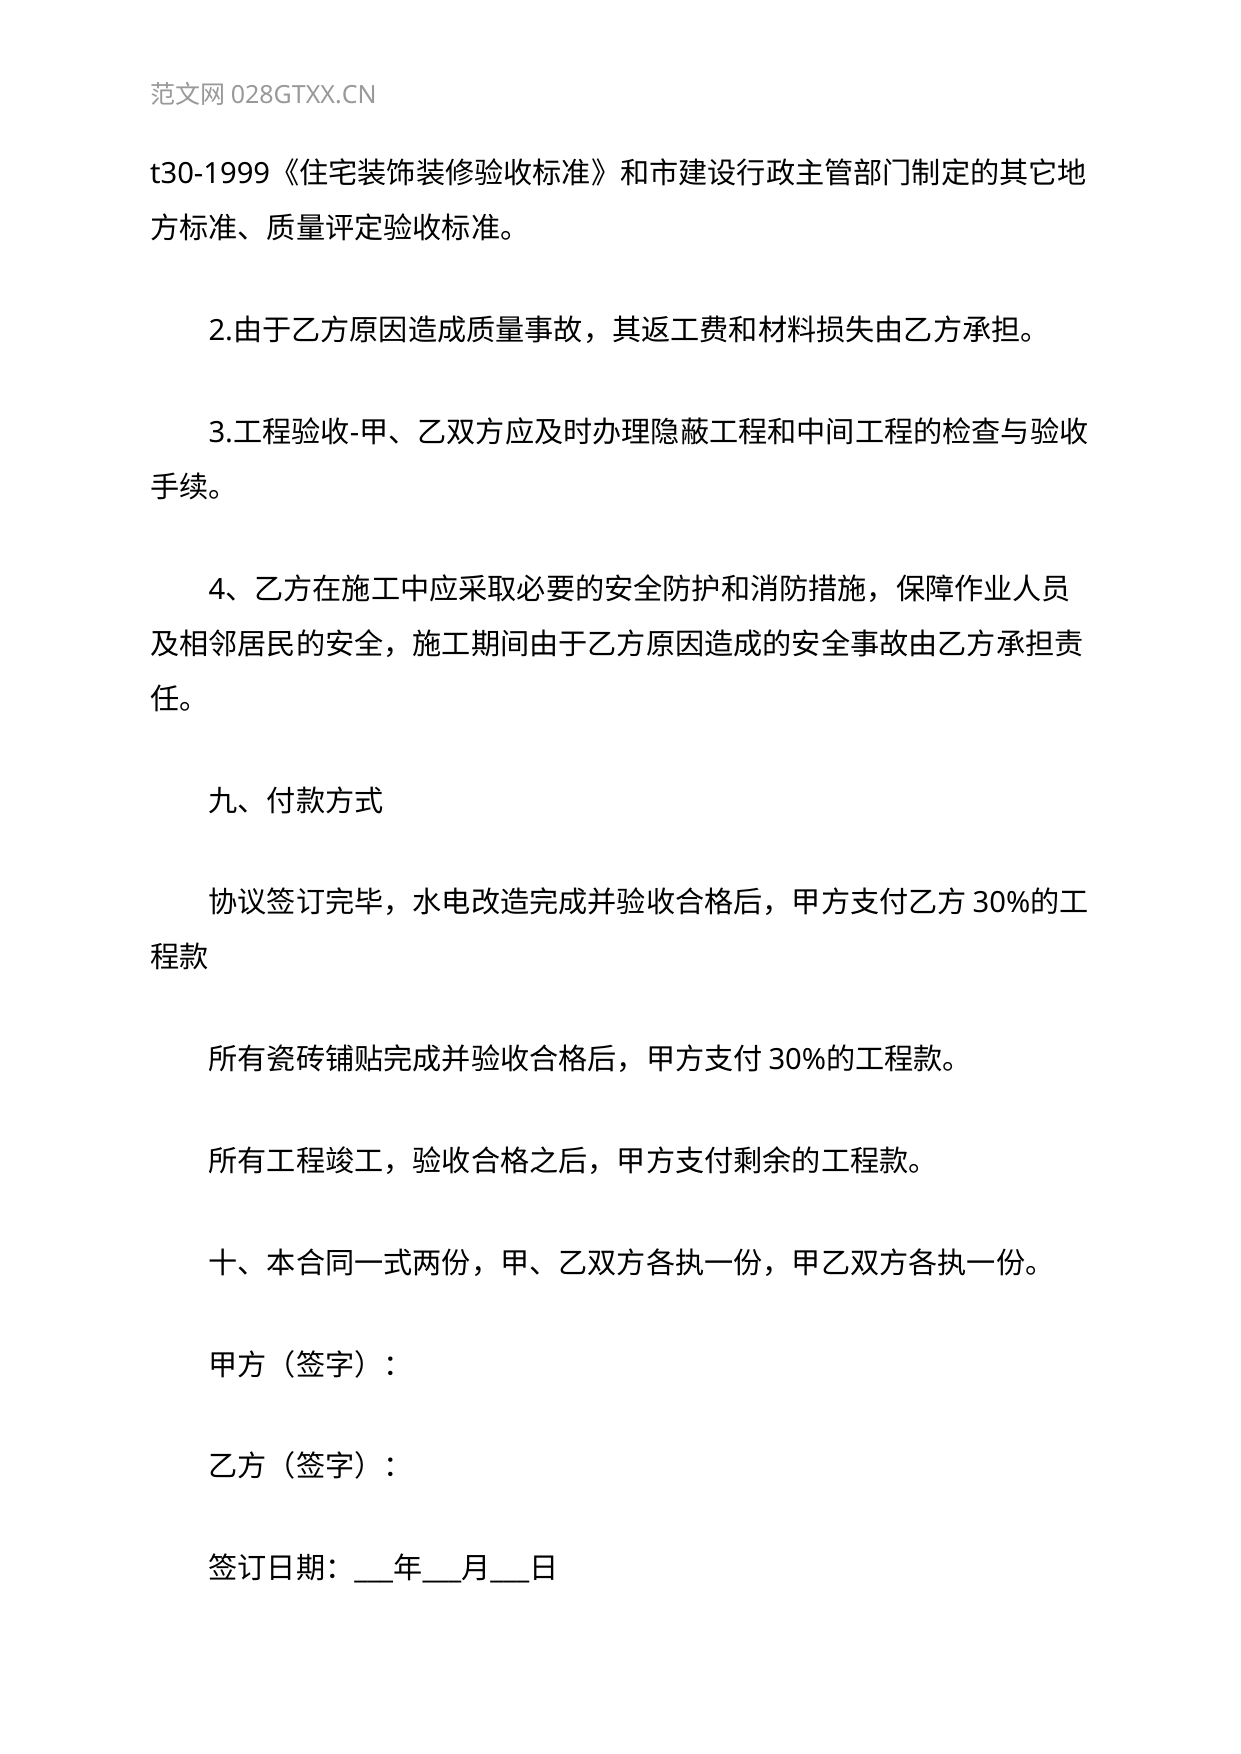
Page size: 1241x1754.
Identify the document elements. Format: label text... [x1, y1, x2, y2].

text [150, 150, 1090, 247]
text 协议签订完毕，水电改造完成并验收合格后，甲方支付乙方30%的工程款 [150, 879, 1090, 976]
text 2.由于乙方原因造成质量事故，其返工费和材料损失由乙方承担。 [150, 307, 1090, 349]
text 签订日期：___年___月___日 [150, 1545, 1090, 1587]
text 3.工程验收-甲、乙双方应及时办理隐蔽工程和中间工程的检查与验收手续。 [150, 409, 1090, 506]
text 所有工程竣工，验收合格之后，甲方支付剩余的工程款。 [150, 1138, 1090, 1180]
text 九、付款方式 [150, 777, 1090, 819]
text 所有瓷砖铺贴完成并验收合格后，甲方支付30%的工程款。 [150, 1036, 1090, 1078]
text 4、乙方在施工中应采取必要的安全防护和消防措施，保障作业人员及相邻居民的安全，施工期间由于乙方原因造成的安全事故由乙方承担责任。 [150, 566, 1090, 718]
text 乙方（签字）： [150, 1443, 1090, 1485]
text 十、本合同一式两份，甲、乙双方各执一份，甲乙双方各执一份。 [150, 1239, 1090, 1282]
text 甲方（签字）： [150, 1341, 1090, 1383]
